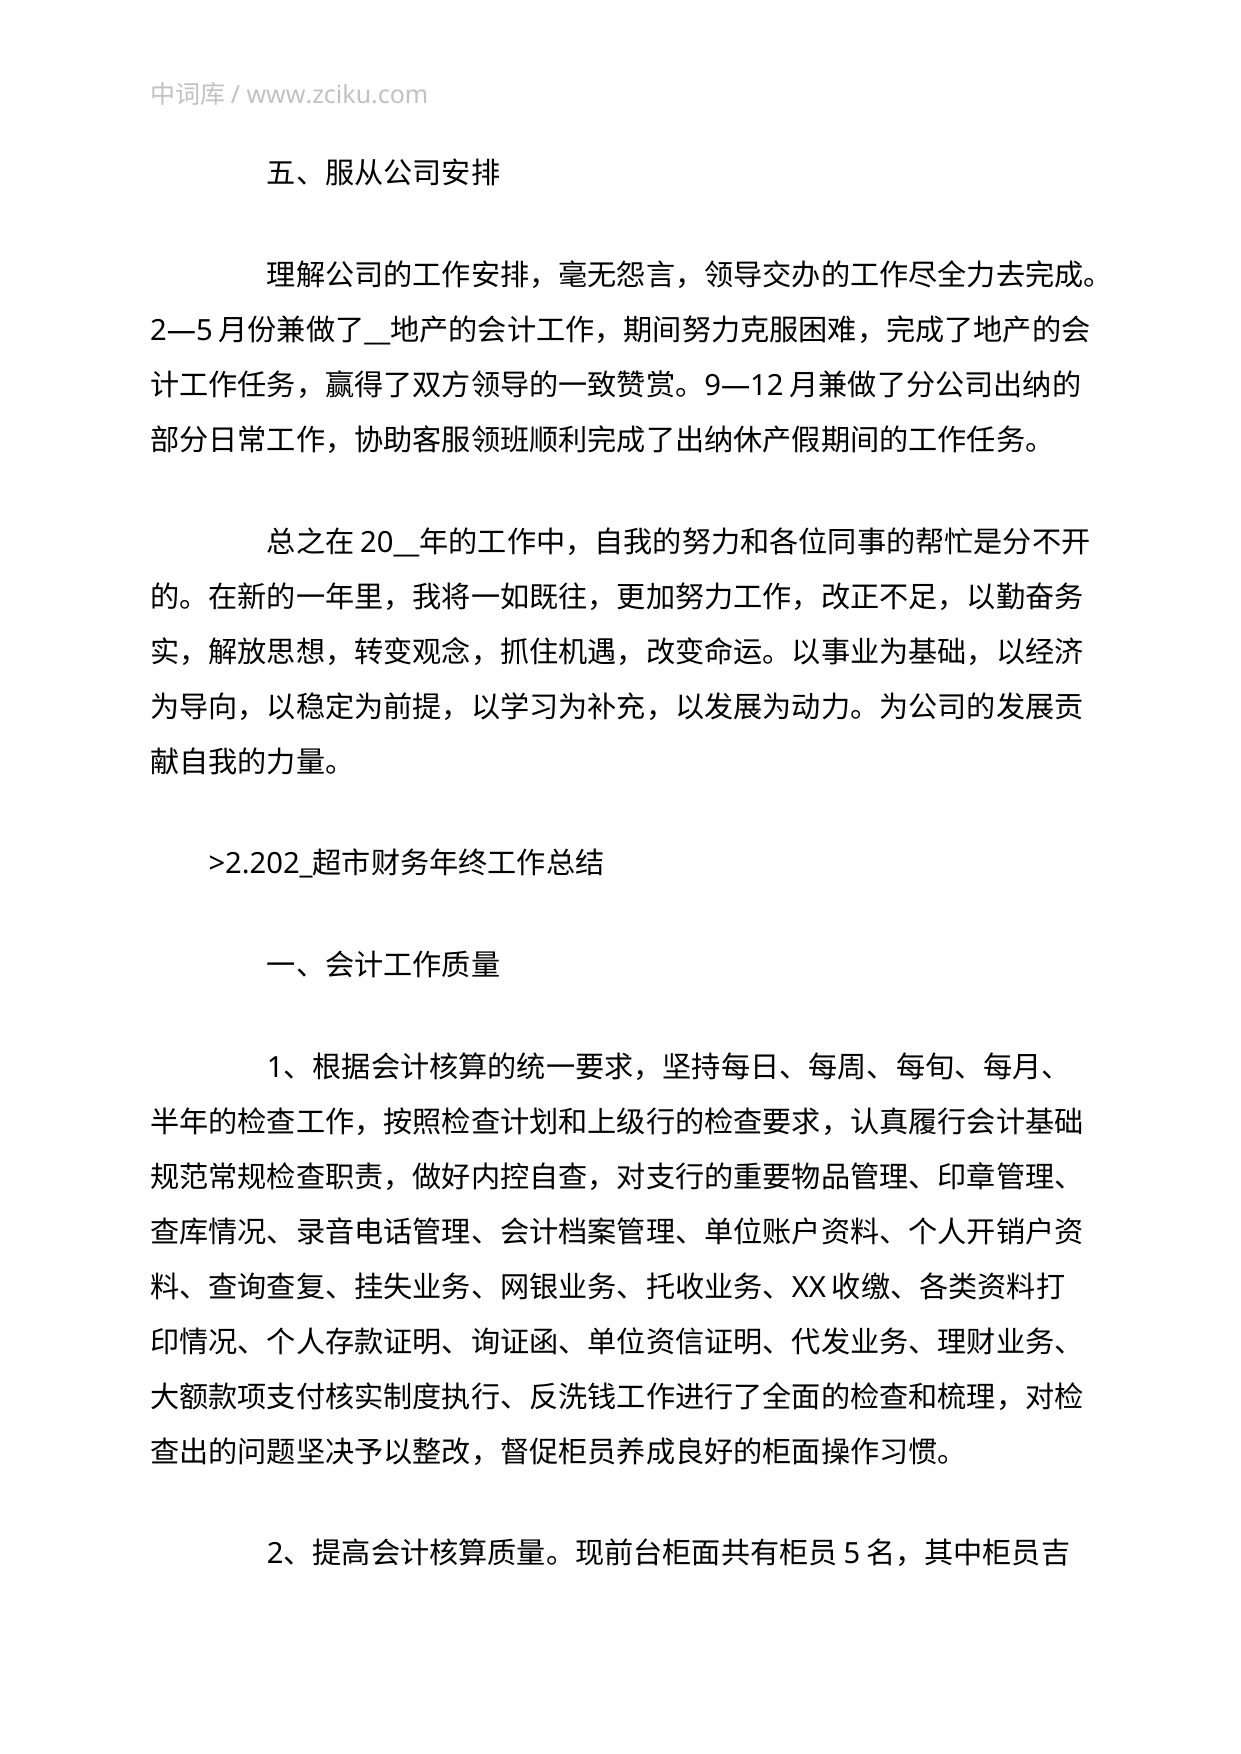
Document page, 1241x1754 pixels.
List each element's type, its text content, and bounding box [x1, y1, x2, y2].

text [150, 1530, 1090, 1572]
text 一、会计工作质量 [150, 942, 1090, 984]
text 1、根据会计核算的统一要求，坚持每日、每周、每旬、每月、半年的检查工作，按照检查计划和上级行的检查要求，认真履行会计基础规范常规检查职责，做好内控自查，对支行的重要物品管理、印章管理、查库情况、录音电话管理、会计档案管理、单位账户资料、个人开销户资料、查询查复、挂失业务、网银业务、托收业务、XX收缴、各类资料打印情况、个人存款证明、询证函、单位资信证明、代发业务、理财业务、大额款项支付核实制度执行、反洗钱工作进行了全面的检查和梳理，对检查出的问题坚决予以整改，督促柜员养成良好的柜面操作习惯。 [150, 1044, 1090, 1470]
text 总之在20__年的工作中，自我的努力和各位同事的帮忙是分不开的。在新的一年里，我将一如既往，更加努力工作，改正不足，以勤奋务实，解放思想，转变观念，抓住机遇，改变命运。以事业为基础，以经济为导向，以稳定为前提，以学习为补充，以发展为动力。为公司的发展贡献自我的力量。 [150, 518, 1090, 780]
text 理解公司的工作安排，毫无怨言，领导交办的工作尽全力去完成。2—5月份兼做了__地产的会计工作，期间努力克服困难，完成了地产的会计工作任务，赢得了双方领导的一致赞赏。9—12月兼做了分公司出纳的部分日常工作，协助客服领班顺利完成了出纳休产假期间的工作任务。 [150, 252, 1090, 459]
text 五、服从公司安排 [150, 150, 1090, 192]
text >2.202_超市财务年终工作总结 [150, 840, 1090, 882]
